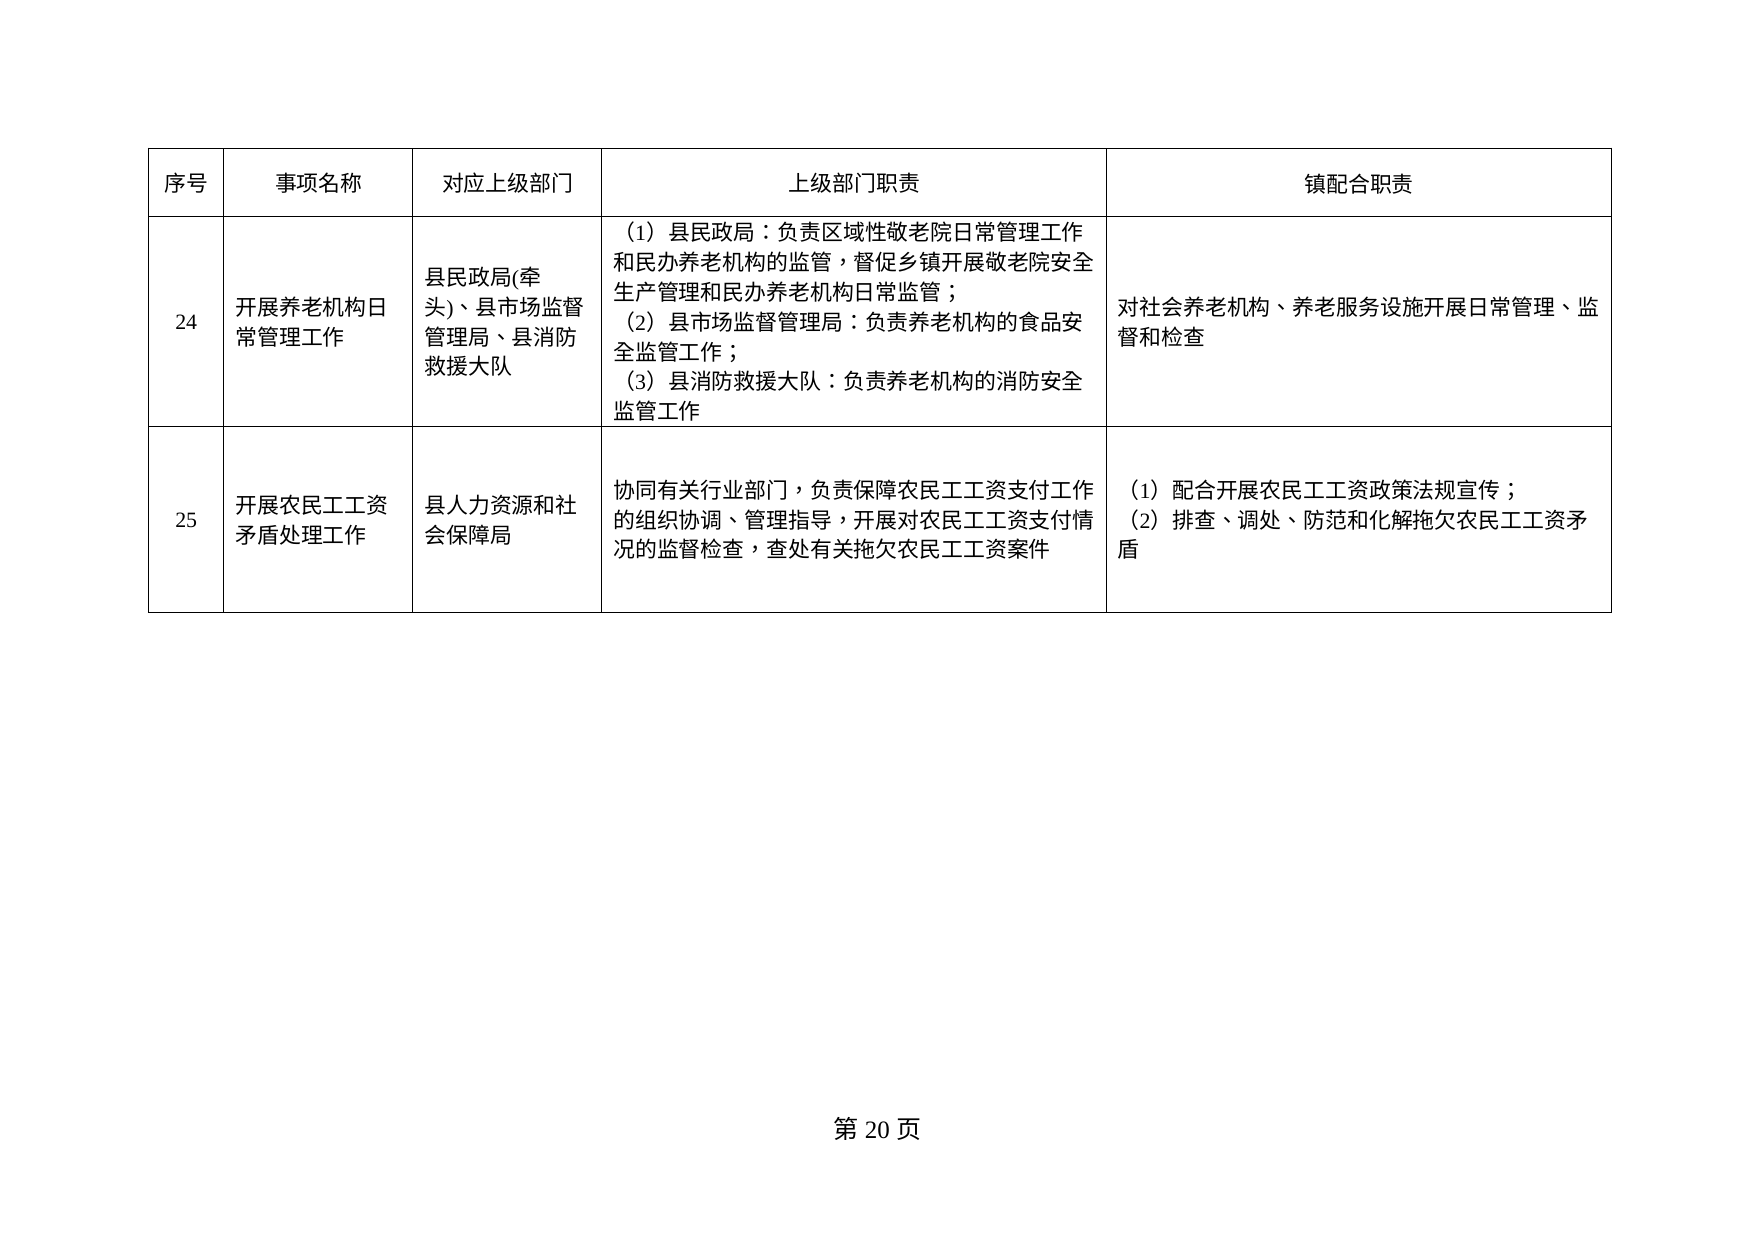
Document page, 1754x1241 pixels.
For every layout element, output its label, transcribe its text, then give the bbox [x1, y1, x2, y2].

table_header 对应上级部门 [413, 149, 601, 216]
table_cell 县人力资源和社会保障局 [413, 427, 601, 612]
table_cell 开展农民工工资矛盾处理工作 [224, 427, 412, 612]
table_cell 县民政局(牵头)、县市场监督管理局、县消防救援大队 [413, 217, 601, 426]
table_cell 24 [149, 217, 223, 426]
table_header 上级部门职责 [602, 149, 1106, 216]
table_cell 对社会养老机构、养老服务设施开展日常管理、监督和检查 [1107, 217, 1611, 426]
table_cell （1）配合开展农民工工资政策法规宣传； （2）排查、调处、防范和化解拖欠农民工工资矛盾 [1107, 427, 1611, 612]
table_cell 开展养老机构日常管理工作 [224, 217, 412, 426]
table_header 镇配合职责 [1107, 149, 1611, 216]
table_cell （1）县民政局：负责区域性敬老院日常管理工作和民办养老机构的监管，督促乡镇开展敬老院安全生产管理和民办养老机构日常监管； （2）县市场监督管理局：负责养老机构的食品安全监管工作； （3）县消防救援大队：负责养老机构的消防安全监管工作 [602, 217, 1106, 426]
table_cell 协同有关行业部门，负责保障农民工工资支付工作的组织协调、管理指导，开展对农民工工资支付情况的监督检查，查处有关拖欠农民工工资案件 [602, 427, 1106, 612]
table_header 序号 [149, 149, 223, 216]
table_cell 25 [149, 427, 223, 612]
table_header 事项名称 [224, 149, 412, 216]
